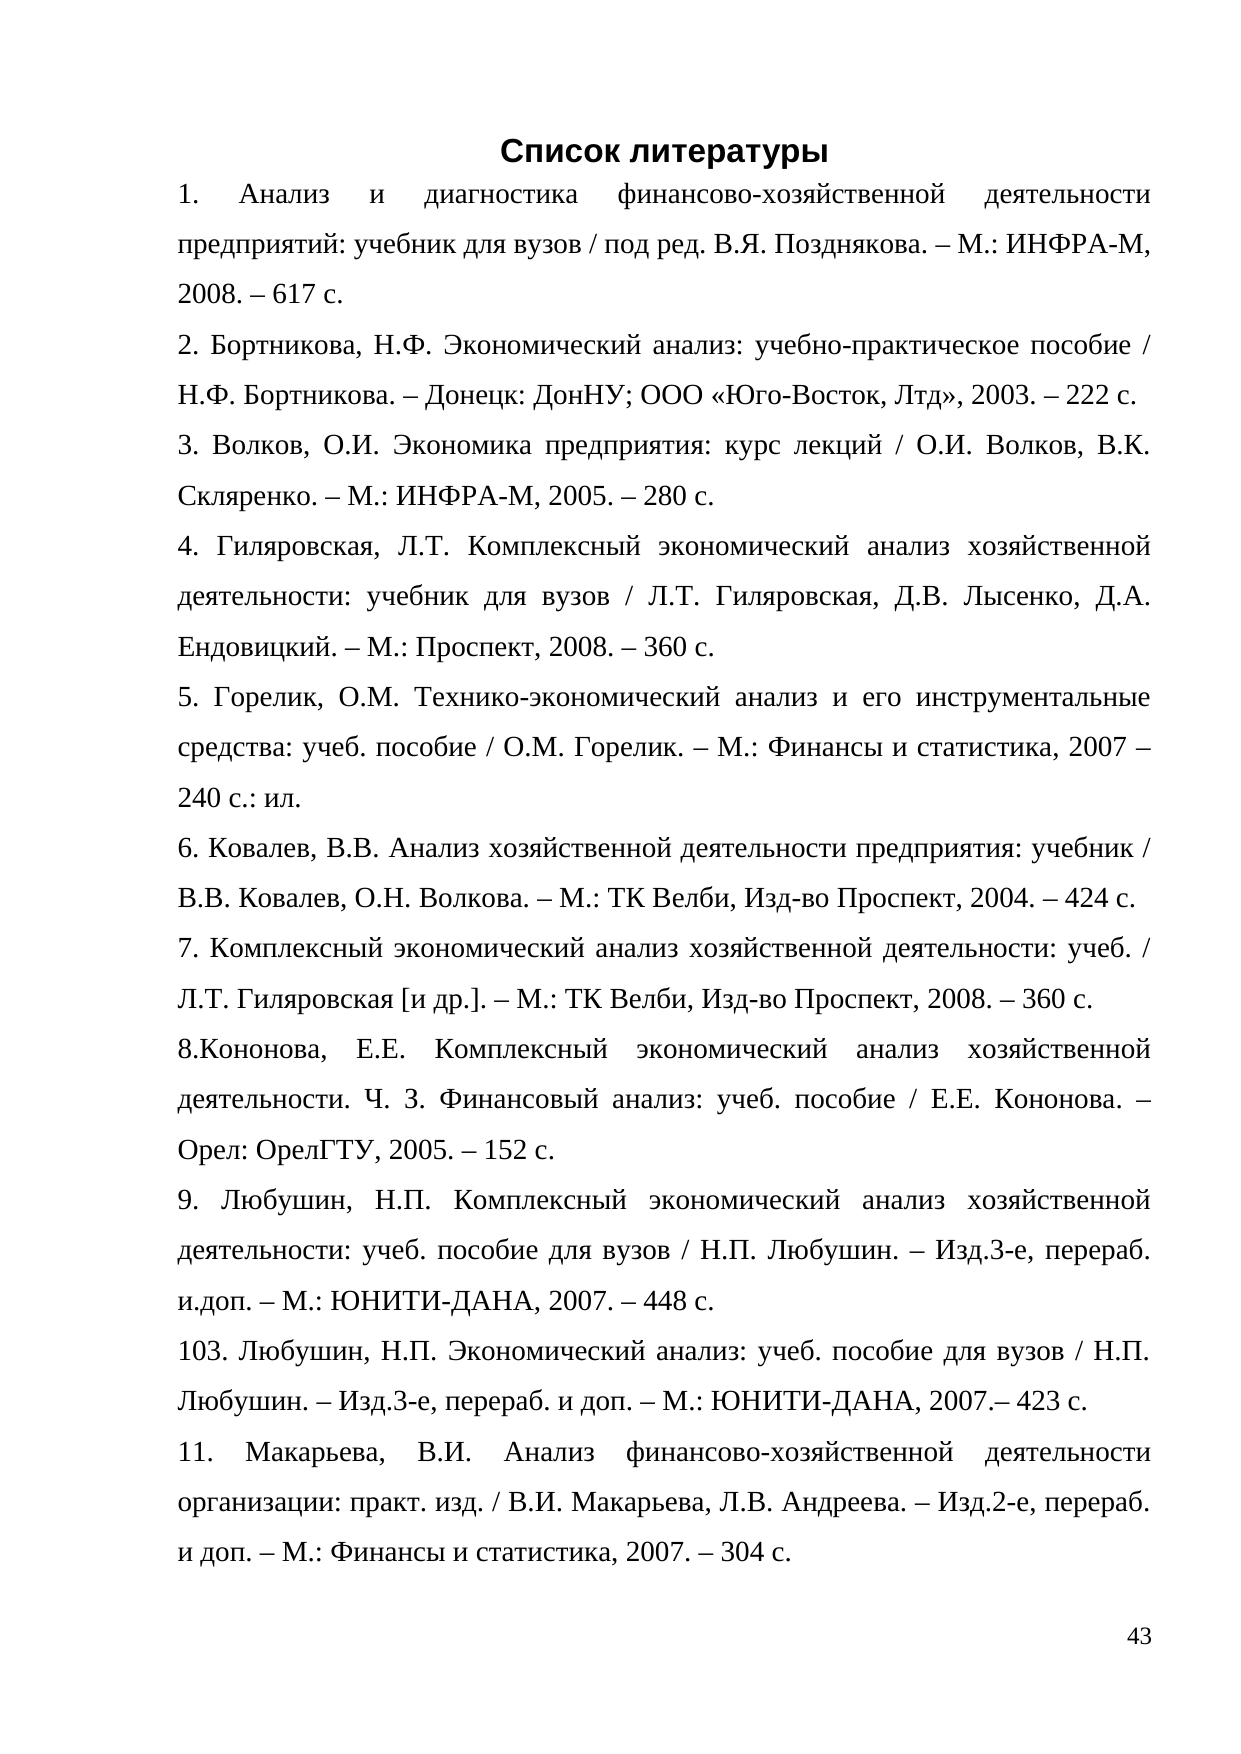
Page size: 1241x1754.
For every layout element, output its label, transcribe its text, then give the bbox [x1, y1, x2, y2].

text 3. Волков, О.И. Экономика предприятия: курс лекций / О.И. Волков, В.К. Скляренко. – М.: ИНФРА-М, 2005. – 280 с. [177, 427, 1152, 511]
text 8.Кононова, Е.Е. Комплексный экономический анализ хозяйственной деятельности. Ч. З. Финансовый анализ: учеб. пособие / Е.Е. Кононова. – Орел: ОрелГТУ, 2005. – 152 с. [177, 1031, 1152, 1165]
text 2. Бортникова, Н.Ф. Экономический анализ: учебно-практическое пособие / Н.Ф. Бортникова. – Донецк: ДонНУ; ООО «Юго-Восток, Лтд», 2003. – 222 с. [177, 327, 1152, 411]
text 103. Любушин, Н.П. Экономический анализ: учеб. пособие для вузов / Н.П. Любушин. – Изд.3-е, перераб. и доп. – М.: ЮНИТИ-ДАНА, 2007.– 423 с. [177, 1333, 1152, 1417]
text 4. Гиляровская, Л.Т. Комплексный экономический анализ хозяйственной деятельности: учебник для вузов / Л.Т. Гиляровская, Д.В. Лысенко, Д.А. Ендовицкий. – М.: Проспект, 2008. – 360 с. [177, 528, 1152, 662]
text 1. Анализ и диагностика финансово-хозяйственной деятельности предприятий: учебник для вузов / под ред. В.Я. Позднякова. – М.: ИНФРА-М, 2008. – 617 с. [177, 176, 1152, 310]
text 7. Комплексный экономический анализ хозяйственной деятельности: учеб. / Л.Т. Гиляровская [и др.]. – М.: ТК Велби, Изд-во Проспект, 2008. – 360 с. [177, 931, 1152, 1014]
subtitle Список литературы [177, 131, 1152, 170]
text 5. Горелик, О.М. Технико-экономический анализ и его инструментальные средства: учеб. пособие / О.М. Горелик. – М.: Финансы и статистика, 2007 – 240 с.: ил. [177, 679, 1152, 813]
text 9. Любушин, Н.П. Комплексный экономический анализ хозяйственной деятельности: учеб. пособие для вузов / Н.П. Любушин. – Изд.3-е, перераб. и.доп. – М.: ЮНИТИ-ДАНА, 2007. – 448 с. [177, 1182, 1152, 1316]
text 11. Макарьева, В.И. Анализ финансово-хозяйственной деятельности организации: практ. изд. / В.И. Макарьева, Л.В. Андреева. – Изд.2-е, перераб. и доп. – М.: Финансы и статистика, 2007. – 304 с. [177, 1434, 1152, 1568]
text 6. Ковалев, В.В. Анализ хозяйственной деятельности предприятия: учебник / В.В. Ковалев, О.Н. Волкова. – М.: ТК Велби, Изд-во Проспект, 2004. – 424 с. [177, 830, 1152, 914]
